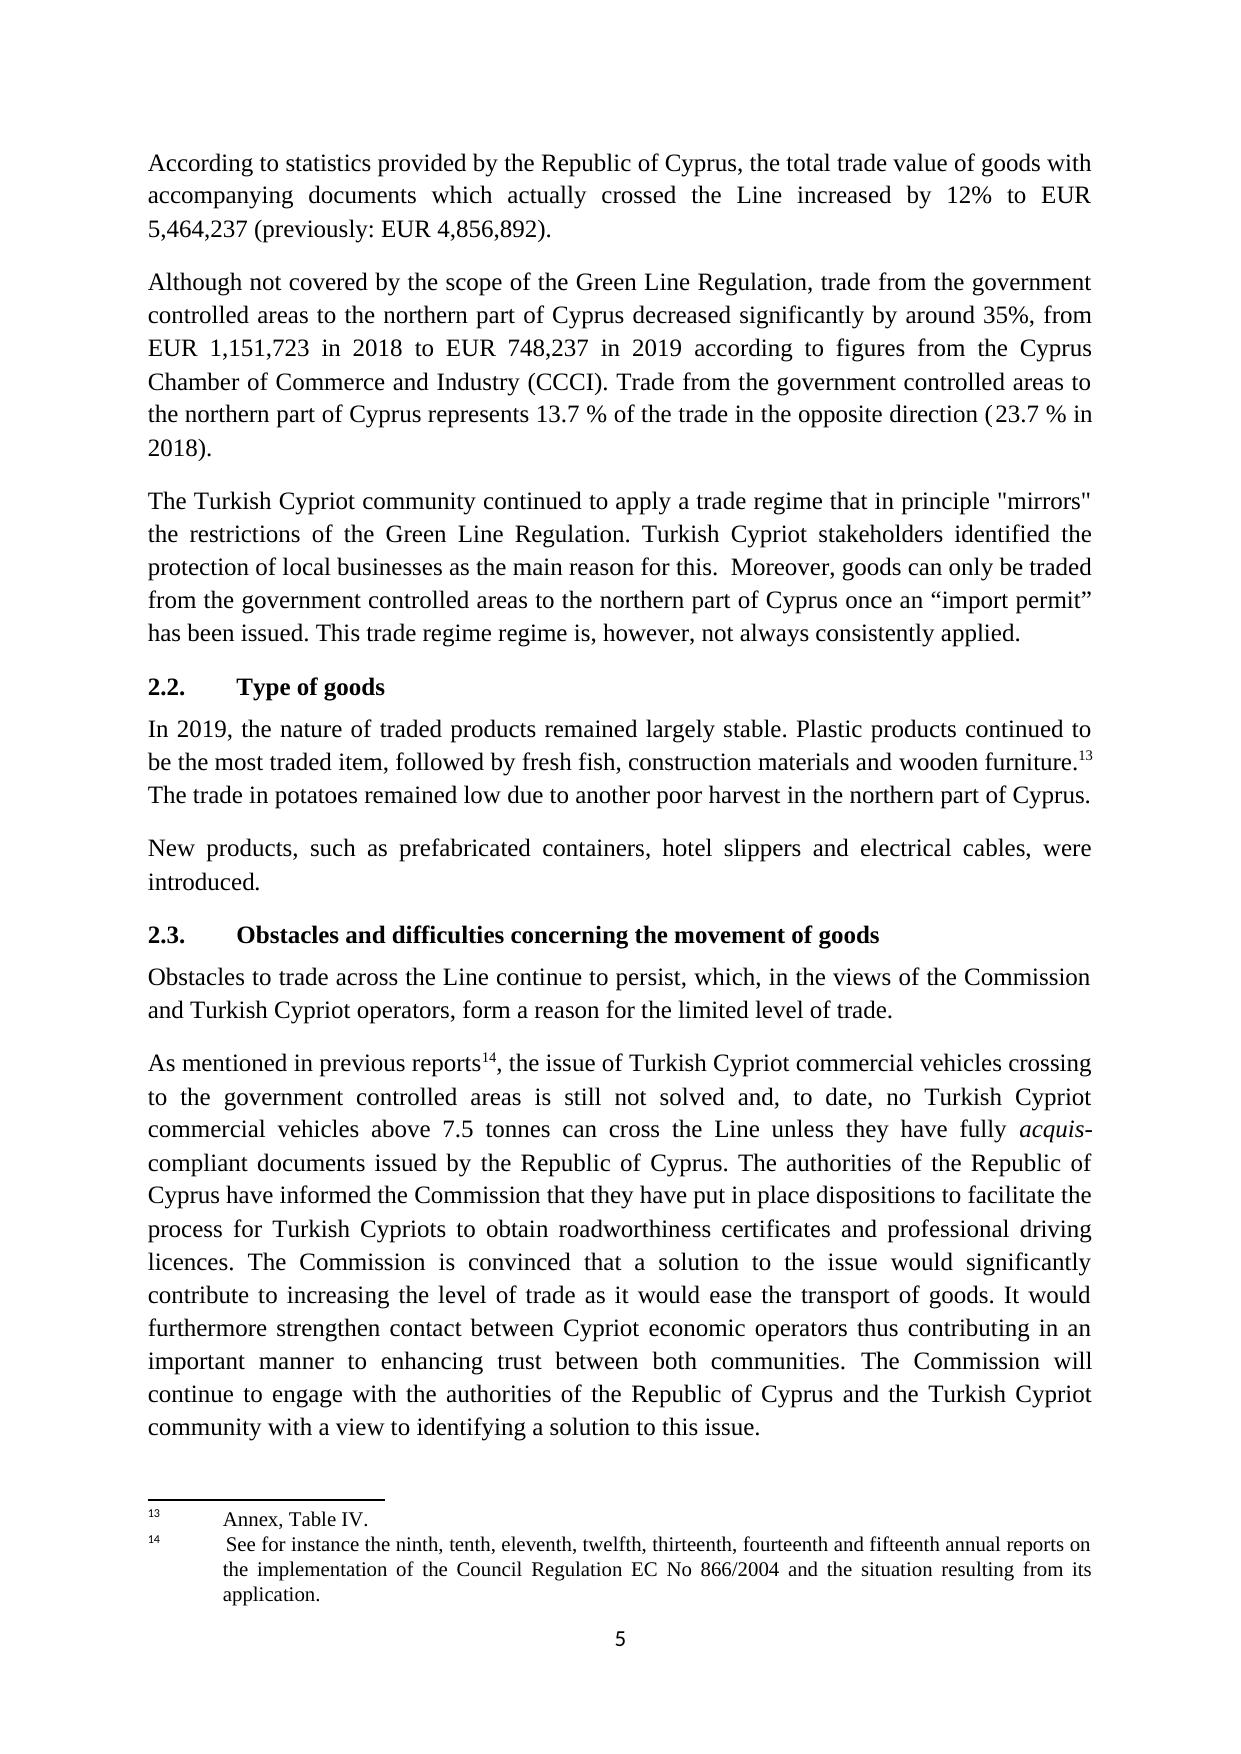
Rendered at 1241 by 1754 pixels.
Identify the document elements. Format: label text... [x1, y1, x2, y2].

text The Turkish Cypriot community continued to apply a trade regime that in principle "mirrors" the restrictions of the Green Line Regulation. Turkish Cypriot stakeholders identified the protection of local businesses as the main reason for this. Moreover, goods can only be traded from the government controlled areas to the northern part of Cyprus once an “import permit” has been issued. This trade regime regime is, however, not always consistently applied. [148, 486, 1093, 647]
text As mentioned in previous reports, the issue of Turkish Cypriot commercial vehicles crossing to the government controlled areas is still not solved and, to date, no Turkish Cypriot commercial vehicles above 7.5 tonnes can cross the Line unless they have fully acquis-compliant documents issued by the Republic of Cyprus. The authorities of the Republic of Cyprus have informed the Commission that they have put in place dispositions to facilitate the process for Turkish Cypriots to obtain roadworthiness certificates and professional driving licences. The Commission is convinced that a solution to the issue would significantly contribute to increasing the level of trade as it would ease the transport of goods. It would furthermore strengthen contact between Cypriot economic operators thus contributing in an important manner to enhancing trust between both communities. The Commission will continue to engage with the authorities of the Republic of Cyprus and the Turkish Cypriot community with a view to identifying a solution to this issue. [148, 1048, 1093, 1441]
text According to statistics provided by the Republic of Cyprus, the total trade value of goods with accompanying documents which actually crossed the Line increased by 12% to EUR 5,464,237 (previously: EUR 4,856,892). [148, 148, 1093, 242]
list 2.3. Obstacles and difficulties concerning the movement of goods [148, 920, 1093, 949]
text In 2019, the nature of traded products remained largely stable. Plastic products continued to be the most traded item, followed by fresh fish, construction materials and wooden furniture. The trade in potatoes remained low due to another poor harvest in the northern part of Cyprus. [148, 714, 1093, 808]
text Obstacles to trade across the Line continue to persist, which, in the views of the Commission and Turkish Cypriot operators, form a reason for the limited level of trade. [148, 962, 1093, 1023]
text New products, such as prefabricated containers, hotel slippers and electrical cables, were introduced. [148, 833, 1093, 895]
text Although not covered by the scope of the Green Line Regulation, trade from the government controlled areas to the northern part of Cyprus decreased significantly by around 35%, from EUR 1,151,723 in 2018 to EUR 748,237 in 2019 according to figures from the Cyprus Chamber of Commerce and Industry (CCCI). Trade from the government controlled areas to the northern part of Cyprus represents 13.7 % of the trade in the opposite direction (23.7 % in 2018). [148, 267, 1093, 461]
list 2.2. Type of goods [148, 672, 1093, 701]
